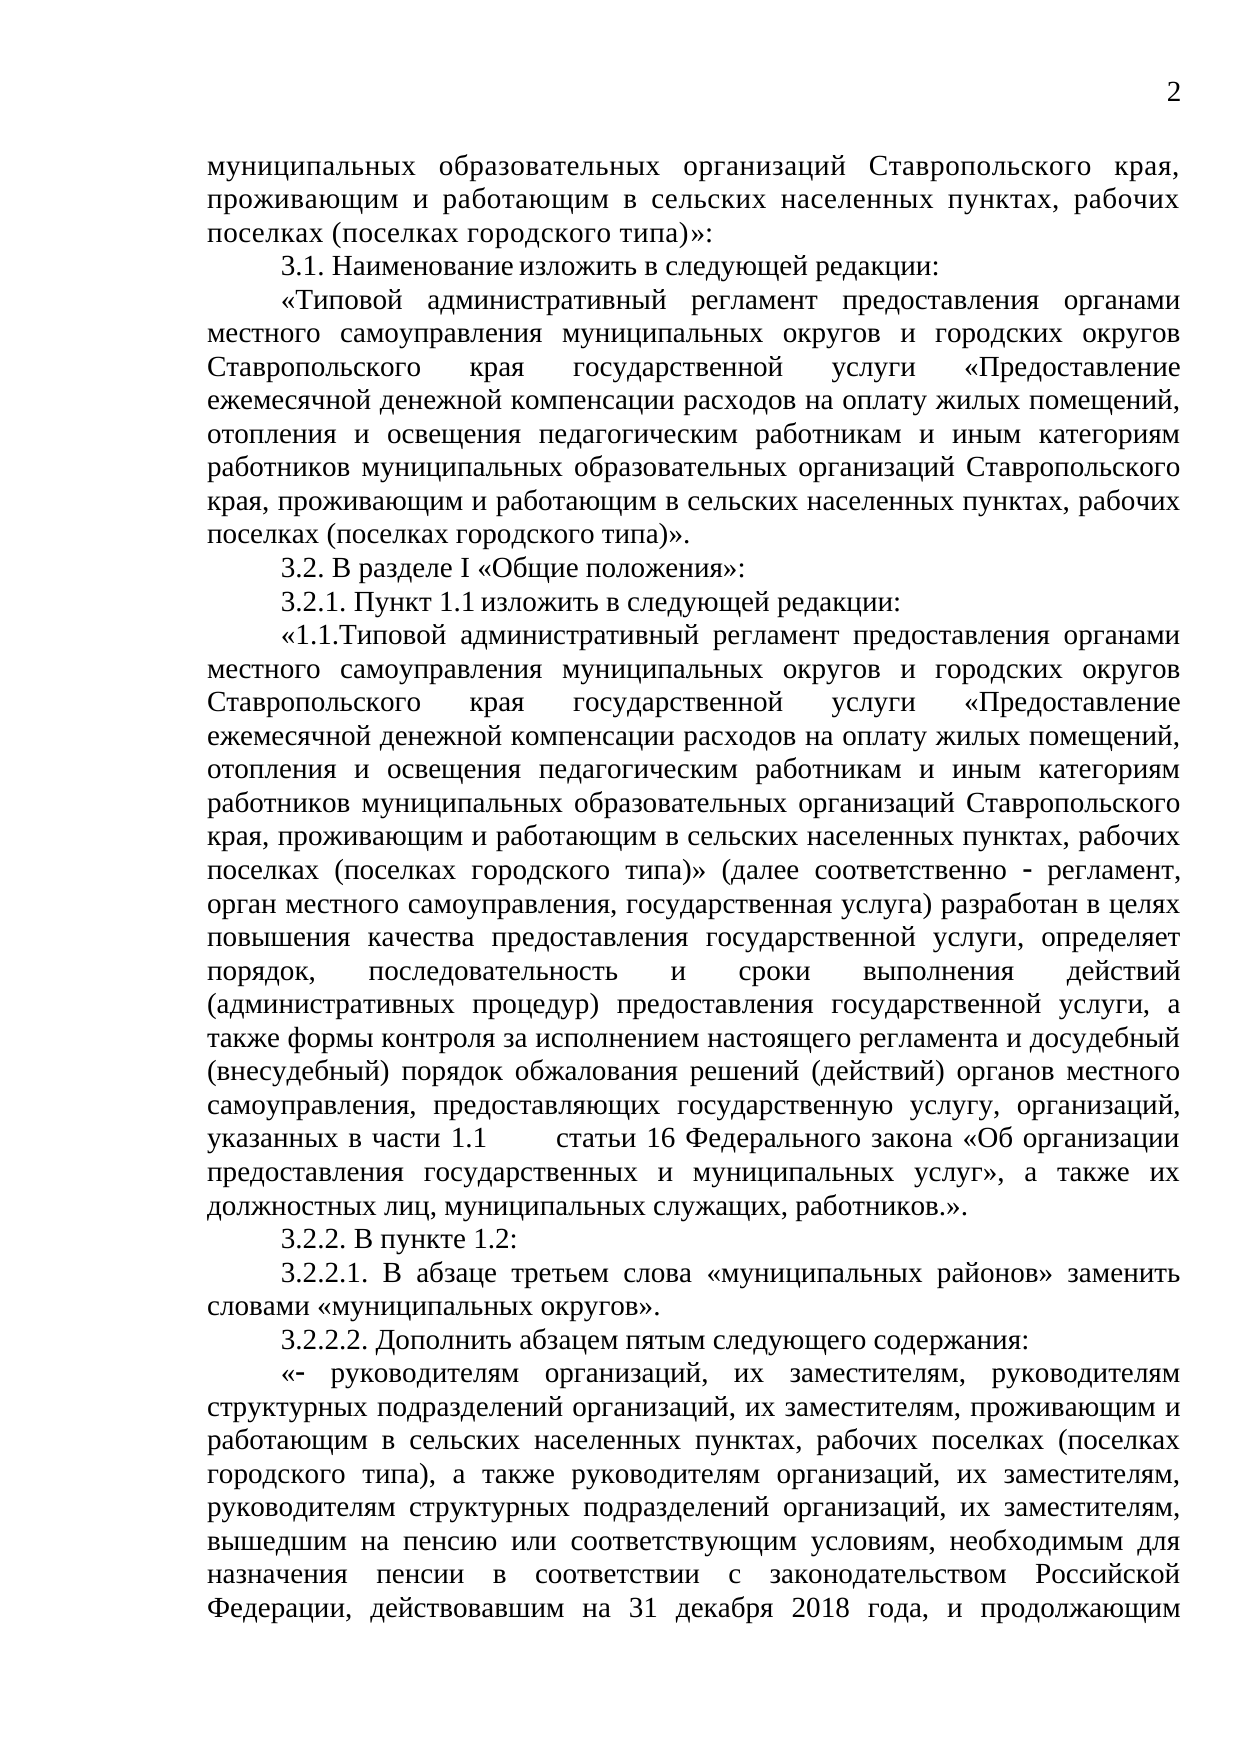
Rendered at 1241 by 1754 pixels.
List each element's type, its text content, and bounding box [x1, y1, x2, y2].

text 3.2. В разделе I «Общие положения»: [207, 550, 1181, 584]
text 3.1. Наименование изложить в следующей редакции: [207, 248, 1181, 282]
text 3.2.1. Пункт 1.1 изложить в следующей редакции: [207, 584, 1181, 617]
text 3.2.2.1. В абзаце третьем слова «муниципальных районов» заменить словами «муниципальных округов». [207, 1255, 1181, 1322]
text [207, 148, 1181, 248]
text «1.1.Типовой административный регламент предоставления органами местного самоуправления муниципальных округов и городских округов Ставропольского края государственной услуги «Предоставление ежемесячной денежной компенсации расходов на оплату жилых помещений, отопления и освещения педагогическим работникам и иным категориям работников муниципальных образовательных организаций Ставропольского края, проживающим и работающим в сельских населенных пунктах, рабочих поселках (поселках городского типа)» (далее соответственно регламент, орган местного самоуправления, государственная услуга) разработан в целях повышения качества предоставления государственной услуги, определяет порядок, последовательность и сроки выполнения действий (административных процедур) предоставления государственной услуги, а также формы контроля за исполнением настоящего регламента и досудебный (внесудебный) порядок обжалования решений (действий) органов местного самоуправления, предоставляющих государственную услугу, организаций, указанных в части 1.1 статьи 16 Федерального закона «Об организации предоставления государственных и муниципальных услуг», а также их должностных лиц, муниципальных служащих, работников.». [207, 617, 1181, 1221]
text «Типовой административный регламент предоставления органами местного самоуправления муниципальных округов и городских округов Ставропольского края государственной услуги «Предоставление ежемесячной денежной компенсации расходов на оплату жилых помещений, отопления и освещения педагогическим работникам и иным категориям работников муниципальных образовательных организаций Ставропольского края, проживающим и работающим в сельских населенных пунктах, рабочих поселках (поселках городского типа)». [207, 282, 1181, 550]
text 3.2.2. В пункте 1.2: [207, 1221, 1181, 1255]
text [207, 1355, 1181, 1624]
text 3.2.2.2. Дополнить абзацем пятым следующего содержания: [207, 1322, 1181, 1355]
